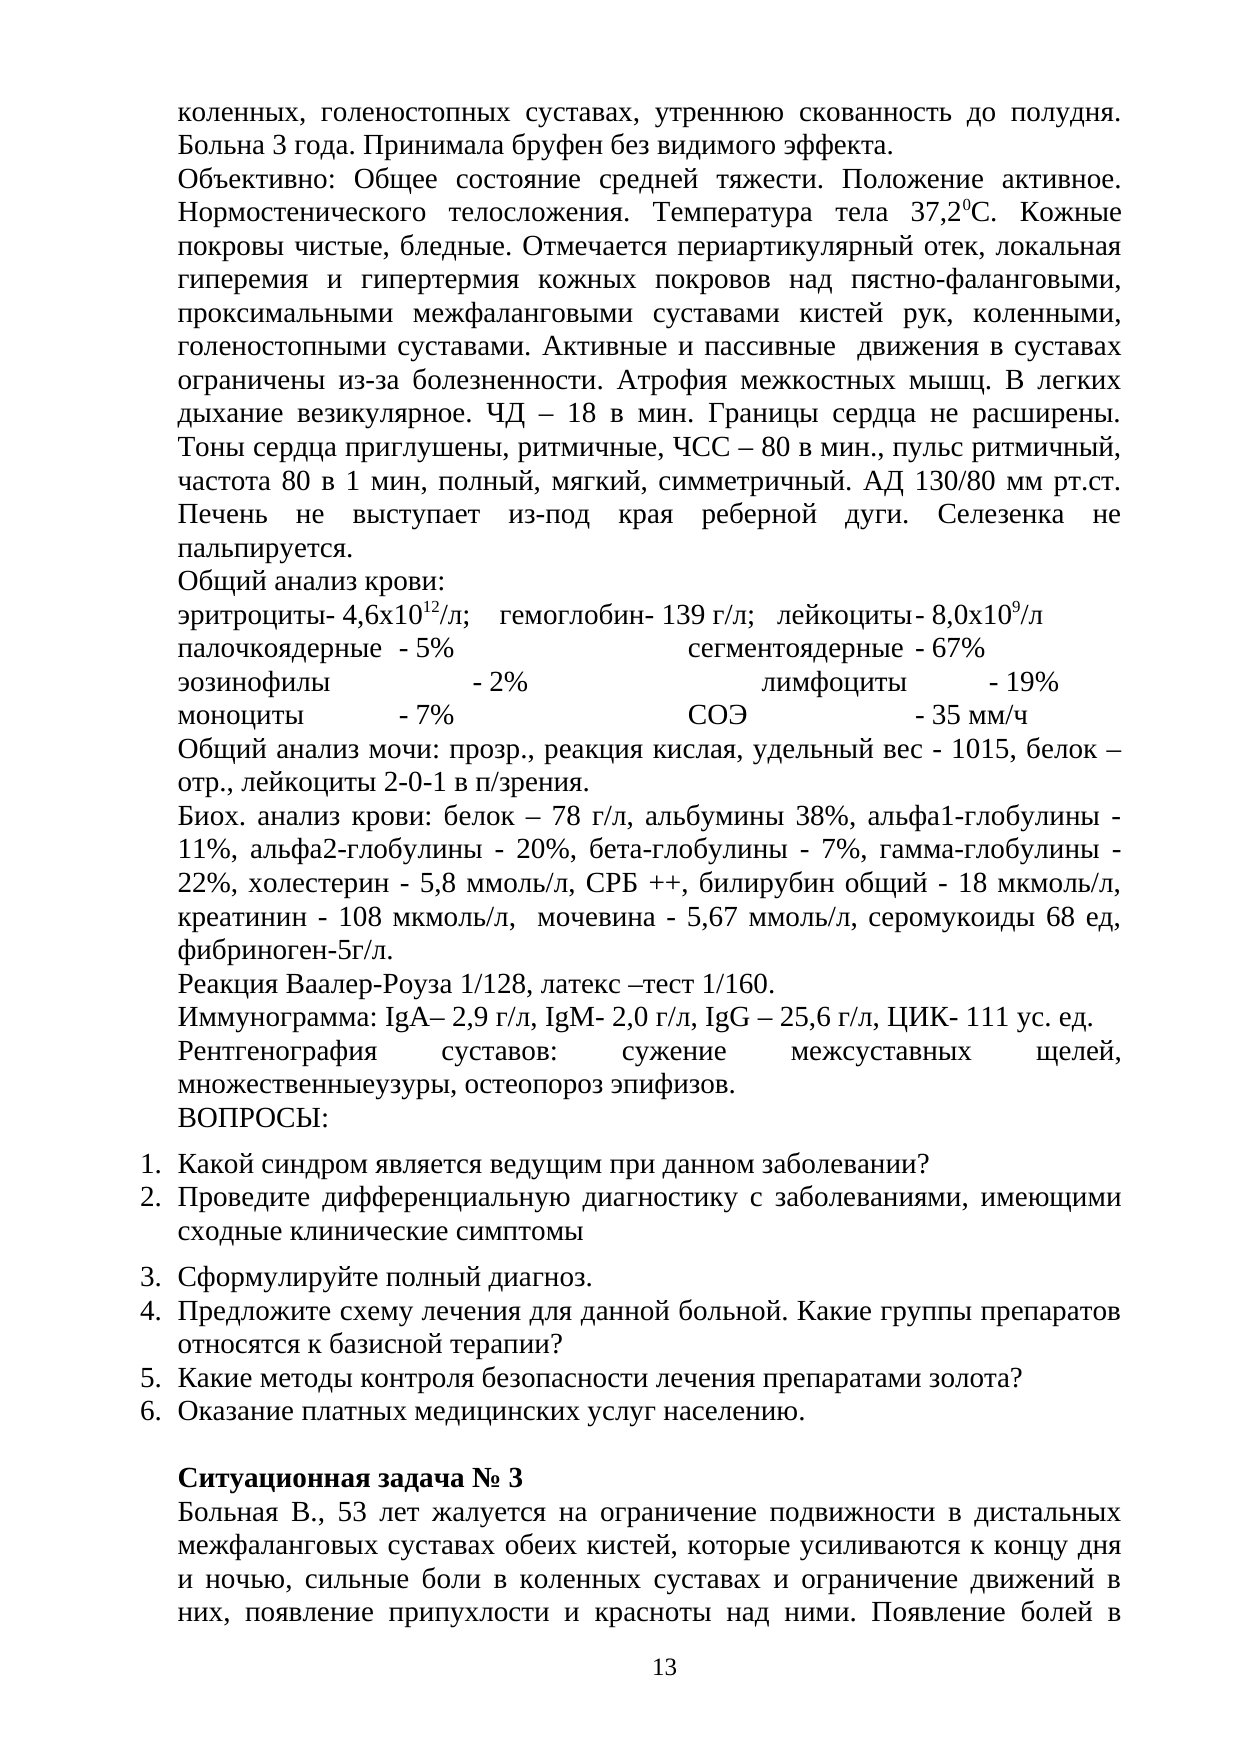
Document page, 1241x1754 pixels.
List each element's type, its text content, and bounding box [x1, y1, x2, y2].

text эритроциты- 4,6х1012/л; гемоглобин- 139 г/л; лейкоциты - 8,0х109/л [177, 597, 1122, 630]
list Сформулируйте полный диагноз. [140, 1259, 1122, 1293]
text ВОПРОСЫ: [177, 1100, 1122, 1133]
text Объективно: Общее состояние средней тяжести. Положение активное. Нормостенического телосложения. Температура тела 37,20С. Кожные покровы чистые, бледные. Отмечается периартикулярный отек, локальная гиперемия и гипертермия кожных покровов над пястно-фаланговыми, проксимальными межфаланговыми суставами кистей рук, коленными, голеностопными суставами. Активные и пассивные движения в суставах ограничены из-за болезненности. Атрофия межкостных мышц. В легких дыхание везикулярное. ЧД – 18 в мин. Границы сердца не расширены. Тоны сердца приглушены, ритмичные, ЧСС – 80 в мин., пульс ритмичный, частота 80 в 1 мин, полный, мягкий, симметричный. АД 130/80 мм рт.ст. Печень не выступает из-под края реберной дуги. Селезенка не пальпируется. [177, 161, 1122, 563]
list Проведите дифференциальную диагностику с заболеваниями, имеющими сходные клинические симптомы [140, 1179, 1122, 1247]
text эозинофилы - 2% лимфоциты - 19% [177, 664, 1122, 697]
text Общий анализ крови: [177, 563, 1122, 597]
text Ситуационная задача № 3 [177, 1460, 1122, 1494]
list Оказание платных медицинских услуг населению. [140, 1393, 1122, 1427]
list Какие методы контроля безопасности лечения препаратами золота? [140, 1360, 1122, 1393]
text Общий анализ мочи: прозр., реакция кислая, удельный вес - 1015, белок –отр., лейкоциты 2-0-1 в п/зрения. [177, 731, 1122, 798]
list Какой синдром является ведущим при данном заболевании? [140, 1146, 1122, 1179]
text Реакция Ваалер-Роуза 1/128, латекс –тест 1/160. [177, 966, 1122, 999]
text Рентгенография суставов: сужение межсуставных щелей, множественныеузуры, остеопороз эпифизов. [177, 1033, 1122, 1100]
text Биох. анализ крови: белок – 78 г/л, альбумины 38%, альфа1-глобулины - 11%, альфа2-глобулины - 20%, бета-глобулины - 7%, гамма-глобулины - 22%, холестерин - 5,8 ммоль/л, СРБ ++, билирубин общий - 18 мкмоль/л, креатинин - 108 мкмоль/л, мочевина - 5,67 ммоль/л, серомукоиды 68 ед, фибриноген-5г/л. [177, 798, 1122, 966]
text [177, 94, 1122, 161]
text палочкоядерные - 5% сегментоядерные - 67% [177, 630, 1122, 664]
list Предложите схему лечения для данной больной. Какие группы препаратов относятся к базисной терапии? [140, 1293, 1122, 1360]
text Иммунограмма: IgA– 2,9 г/л, IgM- 2,0 г/л, IgG – 25,6 г/л, ЦИК- 111 ус. ед. [177, 999, 1122, 1033]
text моноциты - 7% СОЭ - 35 мм/ч [177, 697, 1122, 731]
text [177, 1494, 1122, 1628]
